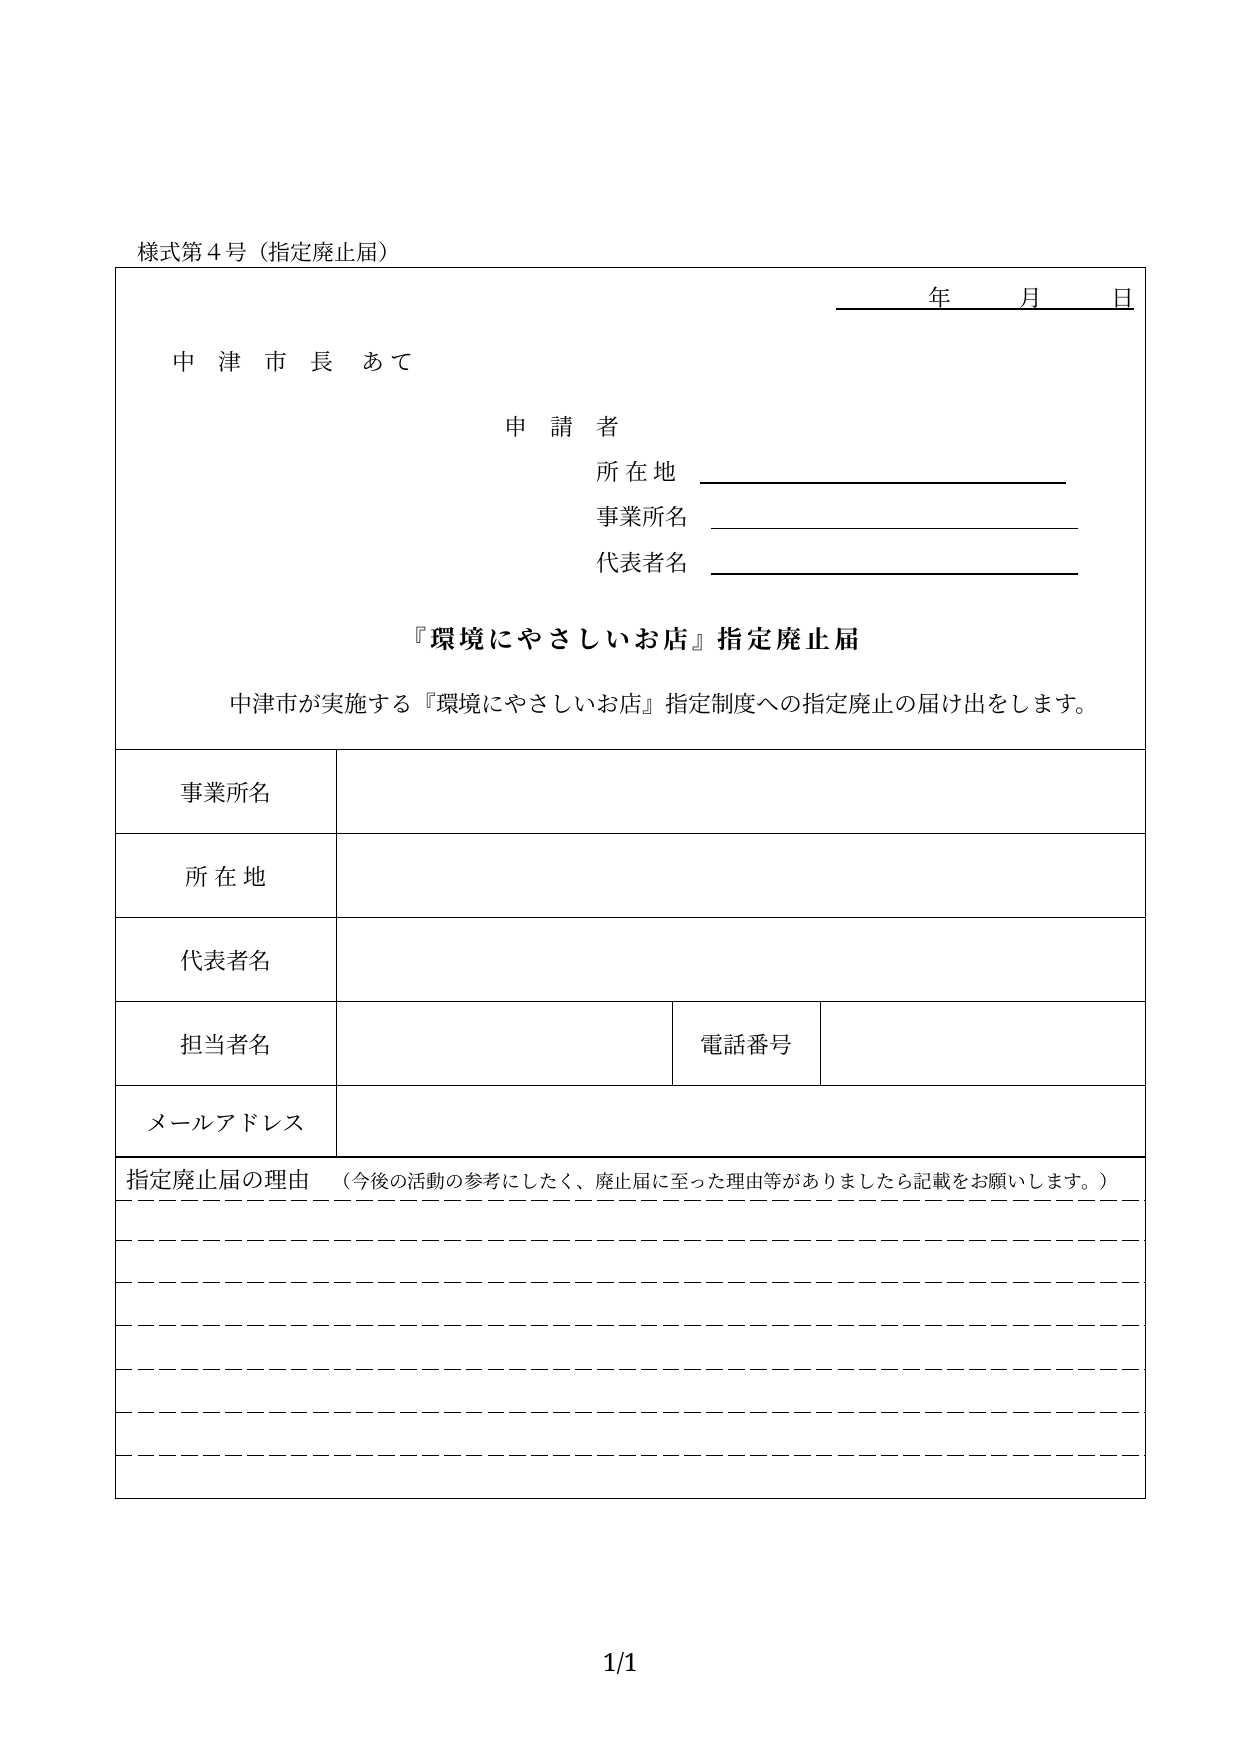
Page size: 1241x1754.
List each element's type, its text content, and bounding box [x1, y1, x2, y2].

table_cell [337, 834, 1145, 917]
table_cell 所 在 地 [116, 834, 336, 917]
table_cell 指定廃止届の理由 （今後の活動の参考にしたく、廃止届に至った理由等がありましたら記載をお願いします。） [116, 1158, 1145, 1200]
table_header 年 月 日 中 津 市 長 あ て 申 請 者 所 在 地 事業所名 代表者名 『 環 境 に や さ し い お 店 』指 定 廃 止 届 中津市が実施する『環境にやさしいお店』指定制度への指定廃止の届け出をします。 [116, 268, 1145, 748]
table_cell 担当者名 [116, 1002, 336, 1085]
table_cell 代表者名 [116, 918, 336, 1001]
table_cell [116, 1240, 1145, 1282]
table_cell [116, 1282, 1145, 1325]
table_cell [116, 1412, 1145, 1455]
table_cell [116, 1369, 1145, 1412]
table_cell [116, 1200, 1145, 1239]
table_cell [337, 750, 1145, 833]
table_cell メールアドレス [116, 1086, 336, 1156]
table_cell [116, 1325, 1145, 1368]
table_cell [821, 1002, 1145, 1085]
table_cell 電話番号 [673, 1002, 820, 1085]
table_cell [337, 918, 1145, 1001]
text 様式第４号（指定廃止届） [114, 216, 1126, 267]
table_cell [116, 1455, 1145, 1498]
table_cell 事業所名 [116, 750, 336, 833]
table_cell [337, 1086, 1145, 1156]
table_cell [337, 1002, 672, 1085]
